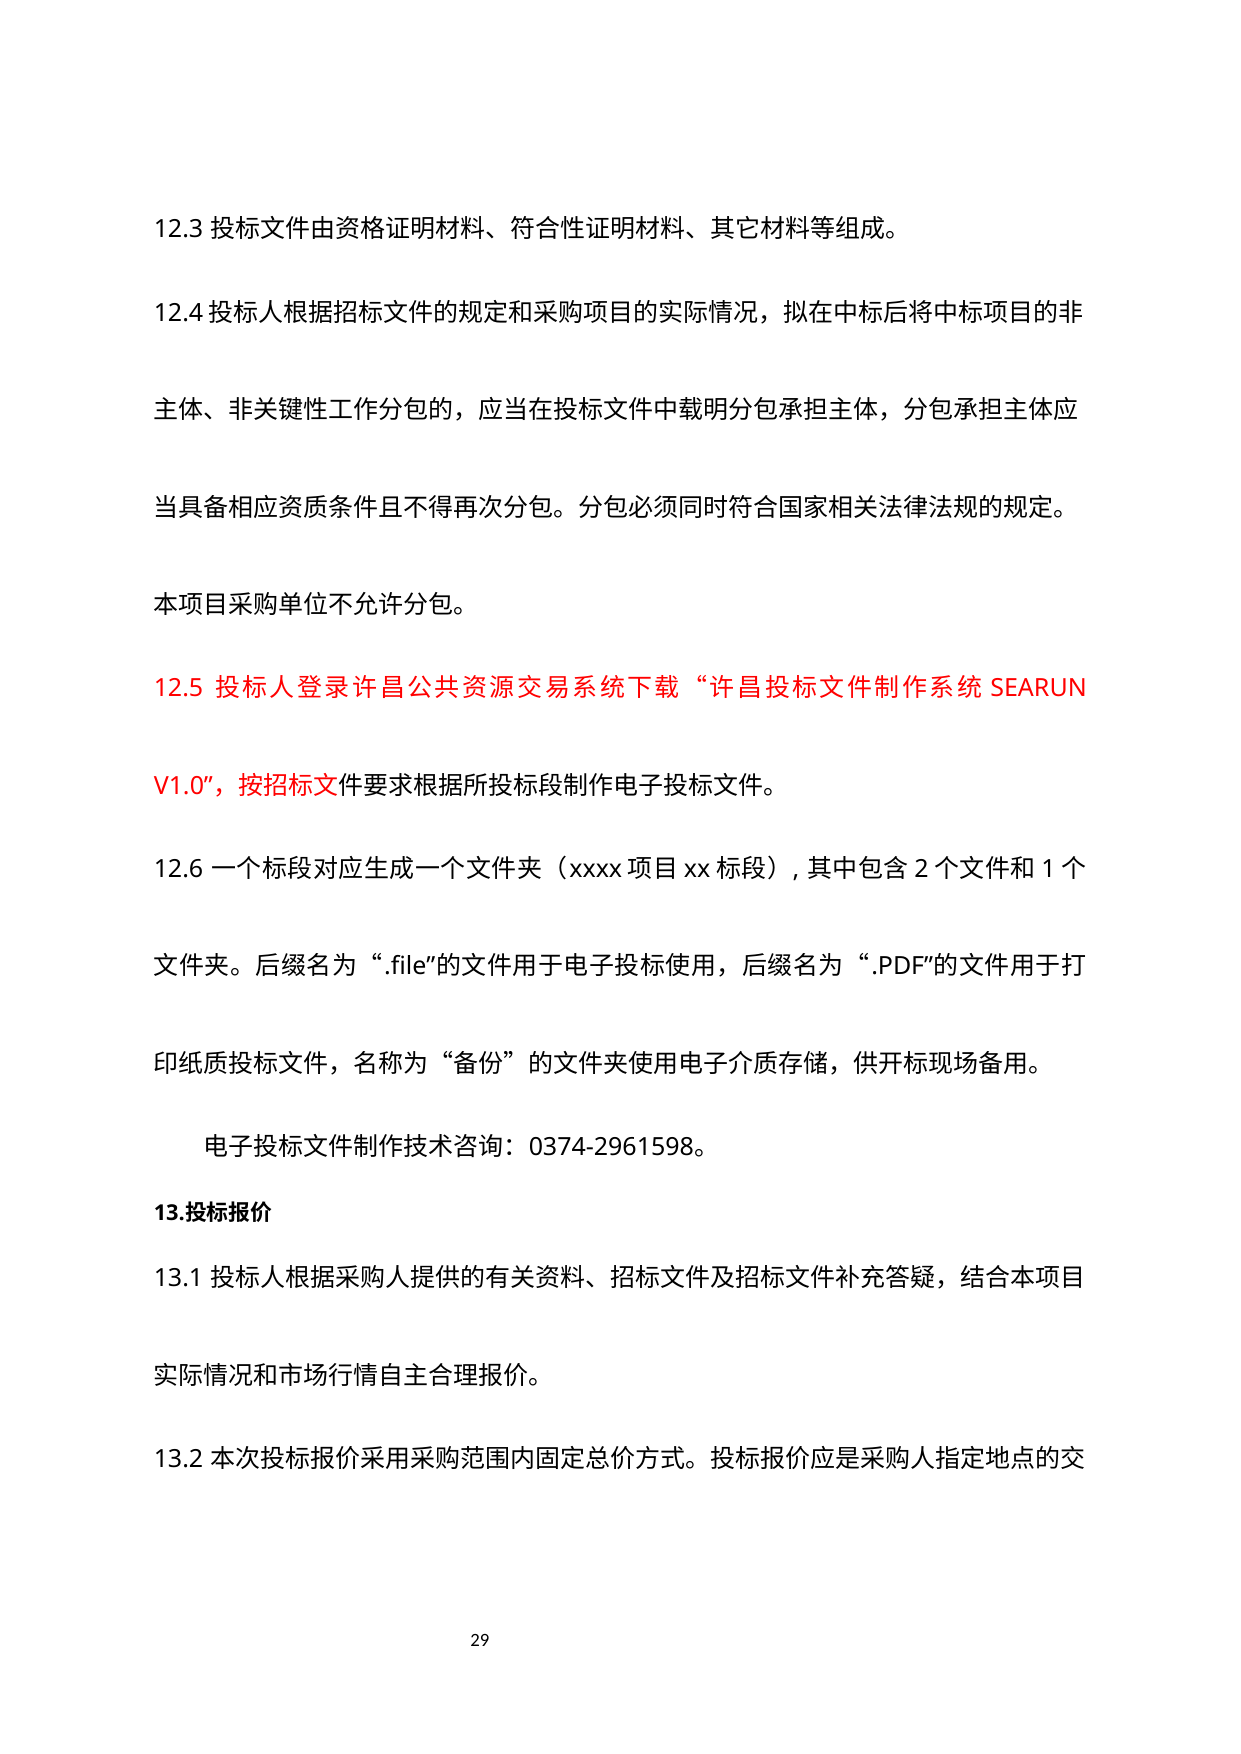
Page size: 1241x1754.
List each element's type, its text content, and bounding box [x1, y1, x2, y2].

text 13.1 投标人根据采购人提供的有关资料、招标文件及招标文件补充答疑，结合本项目实际情况和市场行情自主合理报价。 [153, 1243, 1087, 1406]
text 13.投标报价 [153, 1195, 1087, 1228]
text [153, 1424, 1087, 1489]
text 电子投标文件制作技术咨询：0374-2961598。 [153, 1112, 1087, 1177]
text 12.4投标人根据招标文件的规定和采购项目的实际情况，拟在中标后将中标项目的非主体、非关键性工作分包的，应当在投标文件中载明分包承担主体，分包承担主体应当具备相应资质条件且不得再次分包。分包必须同时符合国家相关法律法规的规定。 本项目采购单位不允许分包。 [153, 278, 1087, 635]
text 12.3 投标文件由资格证明材料、符合性证明材料、其它材料等组成。 [153, 194, 1087, 259]
text 12.5 投标人登录许昌公共资源交易系统下载“许昌投标文件制作系统SEARUN V1.0”，按招标文件要求根据所投标段制作电子投标文件。 [153, 653, 1087, 816]
text 12.6 一个标段对应生成一个文件夹（xxxx项目xx标段）, 其中包含2个文件和1个文件夹。后缀名为“.file”的文件用于电子投标使用，后缀名为“.PDF”的文件用于打印纸质投标文件，名称为“备份”的文件夹使用电子介质存储，供开标现场备用。 [153, 834, 1087, 1094]
